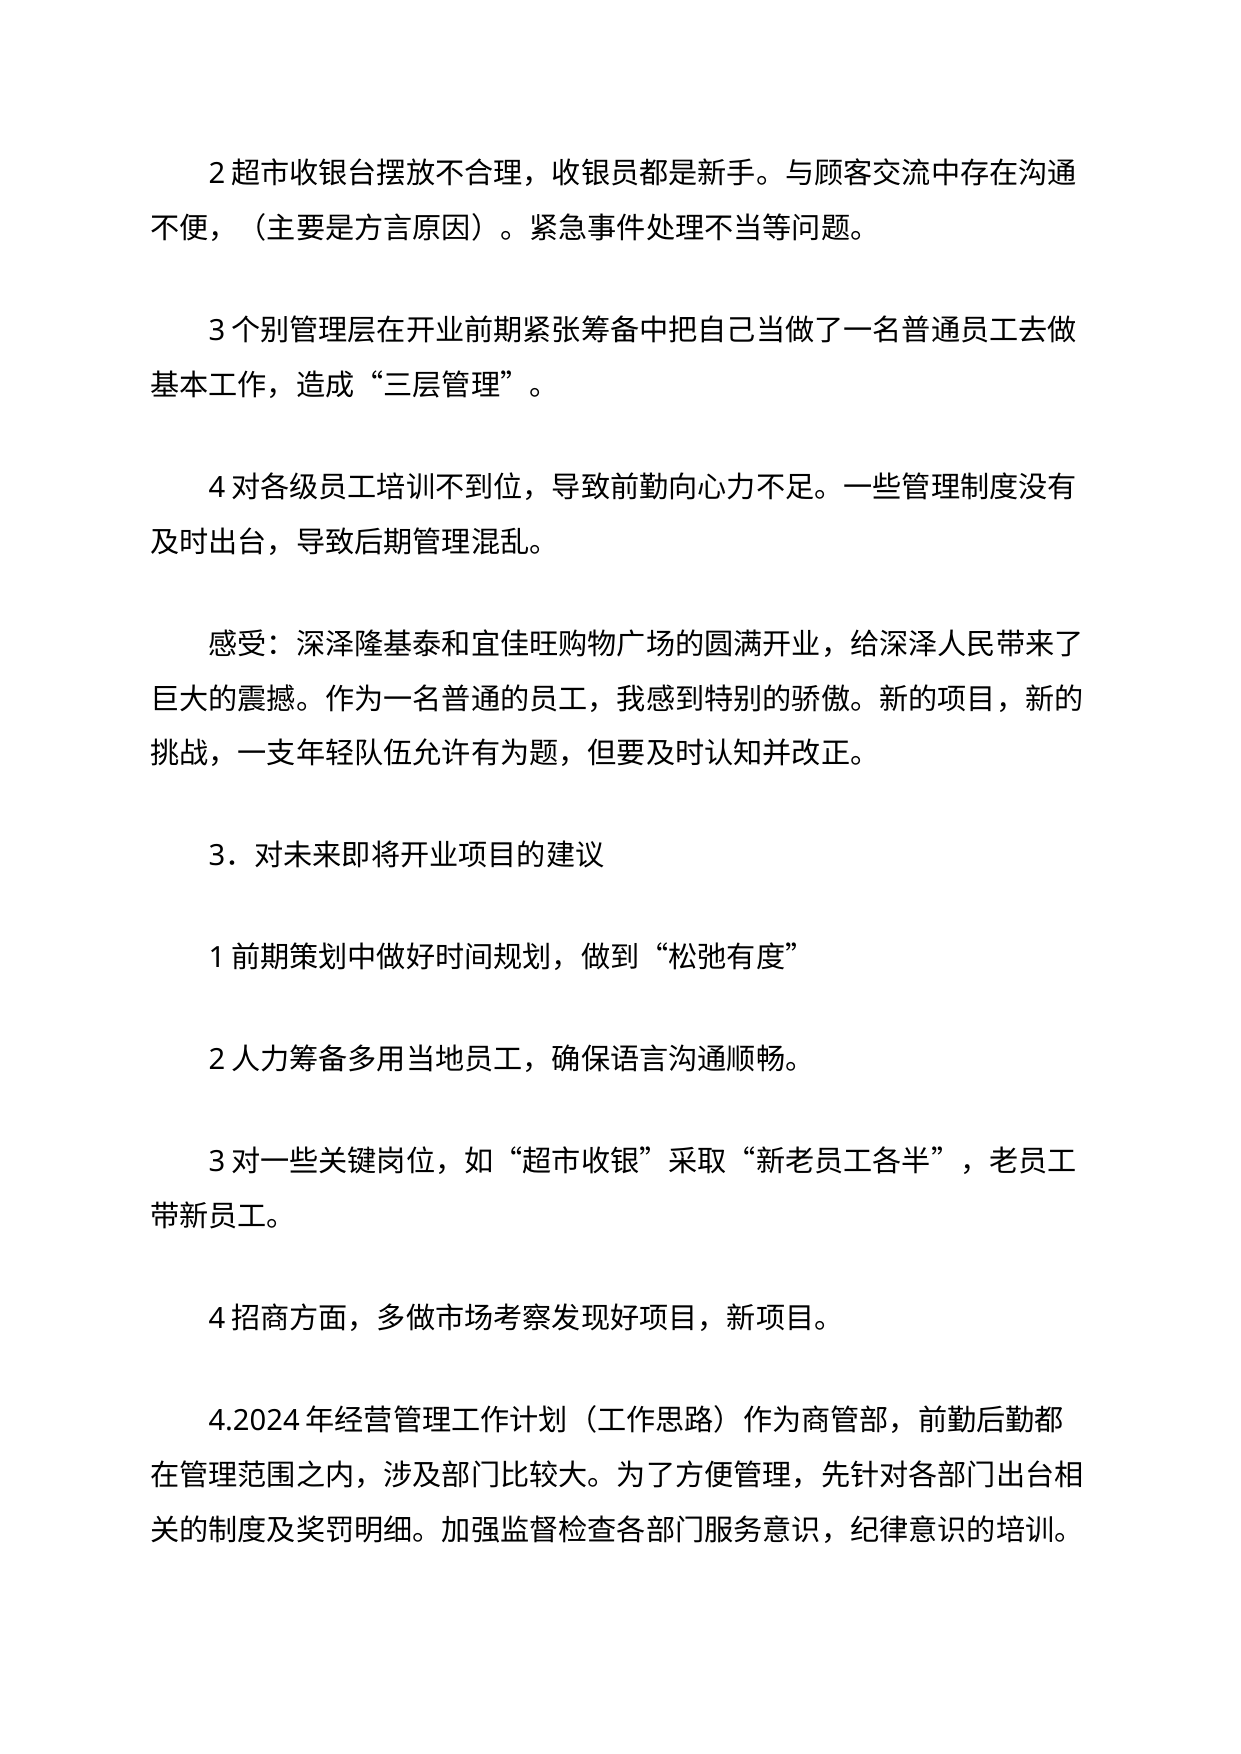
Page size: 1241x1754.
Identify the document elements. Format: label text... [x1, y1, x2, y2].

text 2人力筹备多用当地员工，确保语言沟通顺畅。 [150, 1036, 1090, 1078]
text 3个别管理层在开业前期紧张筹备中把自己当做了一名普通员工去做基本工作，造成“三层管理”。 [150, 307, 1090, 404]
text 4.2024年经营管理工作计划（工作思路）作为商管部，前勤后勤都在管理范围之内，涉及部门比较大。为了方便管理，先针对各部门出台相关的制度及奖罚明细。加强监督检查各部门服务意识，纪律意识的培训。 [150, 1397, 1090, 1549]
text 4招商方面，多做市场考察发现好项目，新项目。 [150, 1294, 1090, 1337]
text 4对各级员工培训不到位，导致前勤向心力不足。一些管理制度没有及时出台，导致后期管理混乱。 [150, 463, 1090, 561]
text 3对一些关键岗位，如“超市收银”采取“新老员工各半”，老员工带新员工。 [150, 1138, 1090, 1235]
text 感受：深泽隆基泰和宜佳旺购物广场的圆满开业，给深泽人民带来了巨大的震撼。作为一名普通的员工，我感到特别的骄傲。新的项目，新的挑战，一支年轻队伍允许有为题，但要及时认知并改正。 [150, 620, 1090, 772]
text 3．对未来即将开业项目的建议 [150, 832, 1090, 874]
text 1前期策划中做好时间规划，做到“松弛有度” [150, 934, 1090, 976]
text 2超市收银台摆放不合理，收银员都是新手。与顾客交流中存在沟通不便，（主要是方言原因）。紧急事件处理不当等问题。 [150, 150, 1090, 247]
